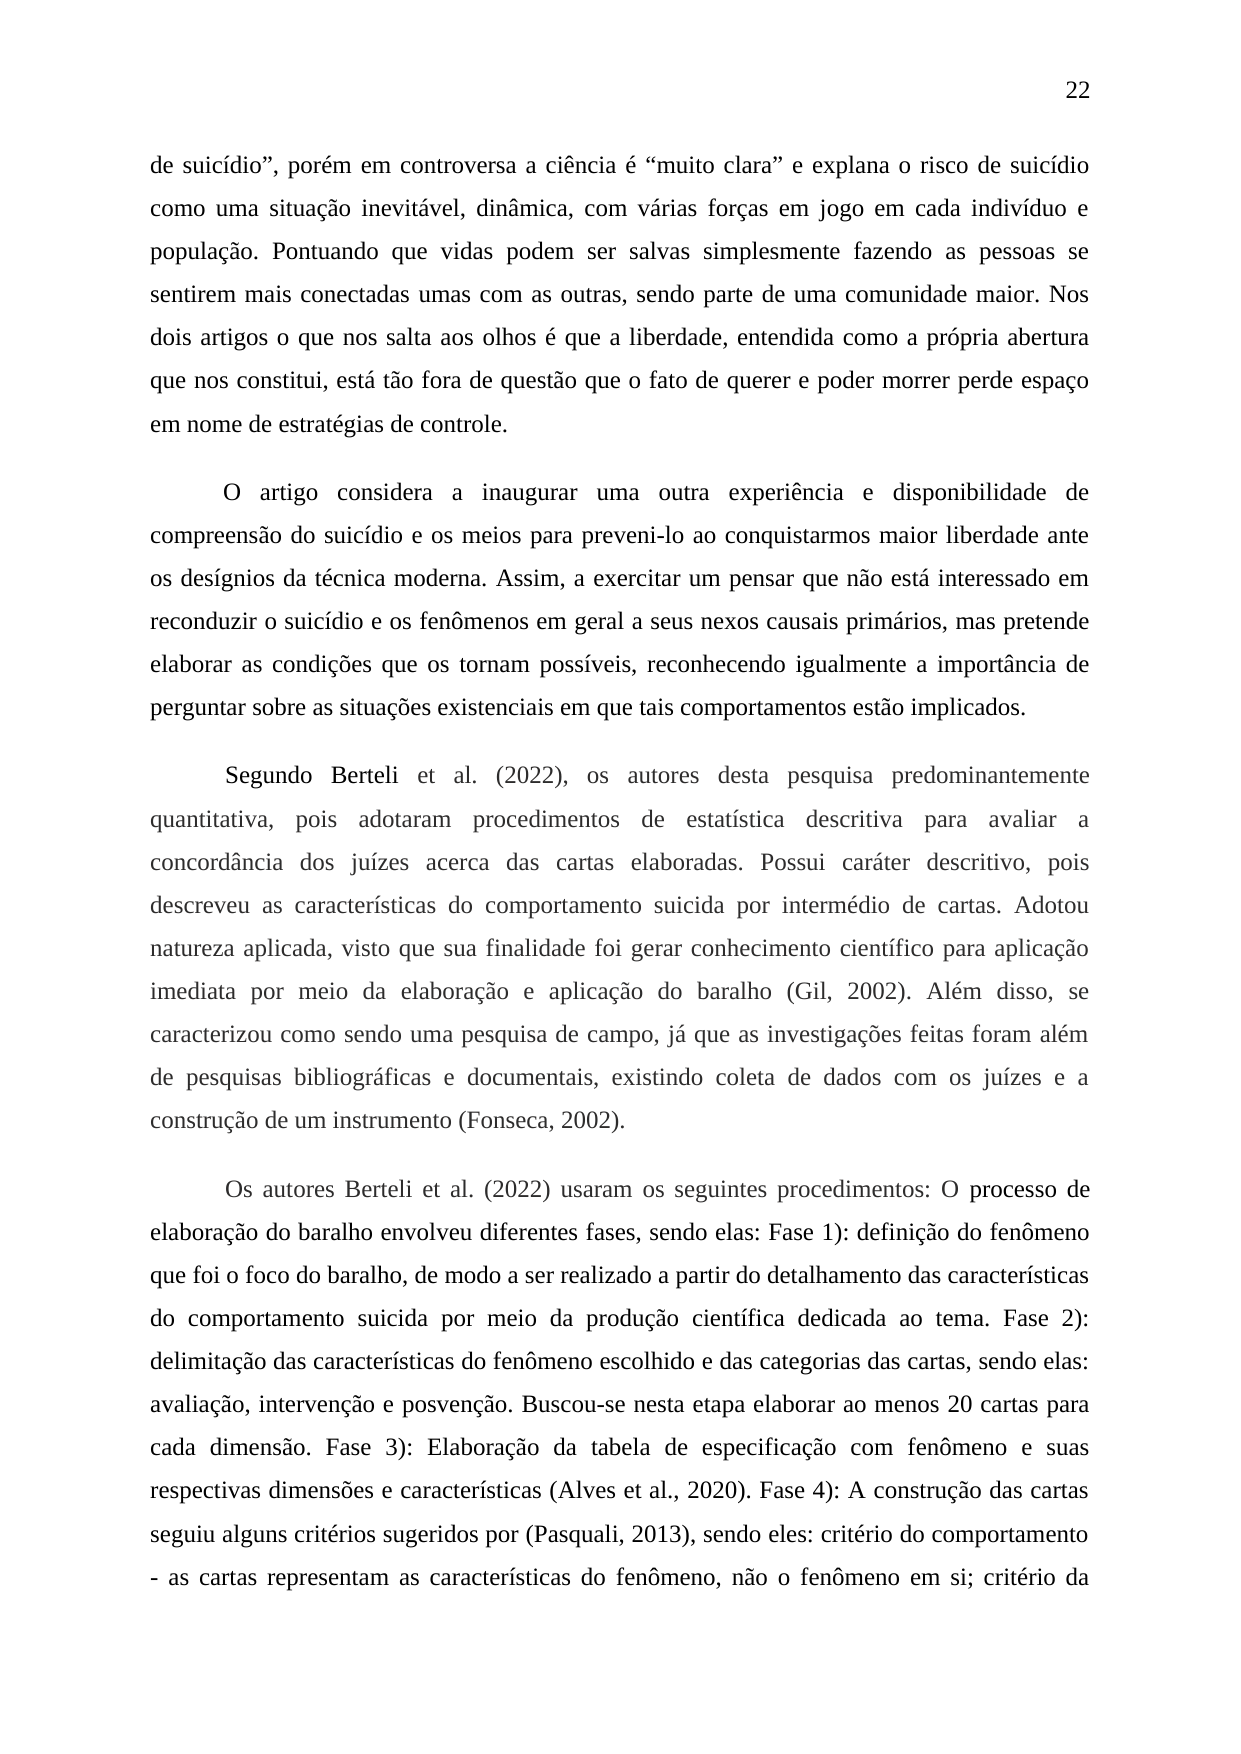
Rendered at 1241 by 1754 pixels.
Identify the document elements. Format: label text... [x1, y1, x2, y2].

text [150, 150, 1090, 437]
text Segundo Berteli et al. (2022), os autores desta pesquisa predominantemente quantitativa, pois adotaram procedimentos de estatística descritiva para avaliar a concordância dos juízes acerca das cartas elaboradas. Possui caráter descritivo, pois descreveu as características do comportamento suicida por intermédio de cartas. Adotou natureza aplicada, visto que sua finalidade foi gerar conhecimento científico para aplicação imediata por meio da elaboração e aplicação do baralho (Gil, 2002). Além disso, se caracterizou como sendo uma pesquisa de campo, já que as investigações feitas foram além de pesquisas bibliográficas e documentais, existindo coleta de dados com os juízes e a construção de um instrumento (Fonseca, 2002). [150, 761, 1090, 1134]
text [150, 1174, 1090, 1591]
text O artigo considera a inaugurar uma outra experiência e disponibilidade de compreensão do suicídio e os meios para preveni-lo ao conquistarmos maior liberdade ante os desígnios da técnica moderna. Assim, a exercitar um pensar que não está interessado em reconduzir o suicídio e os fenômenos em geral a seus nexos causais primários, mas pretende elaborar as condições que os tornam possíveis, reconhecendo igualmente a importância de perguntar sobre as situações existenciais em que tais comportamentos estão implicados. [150, 477, 1090, 721]
